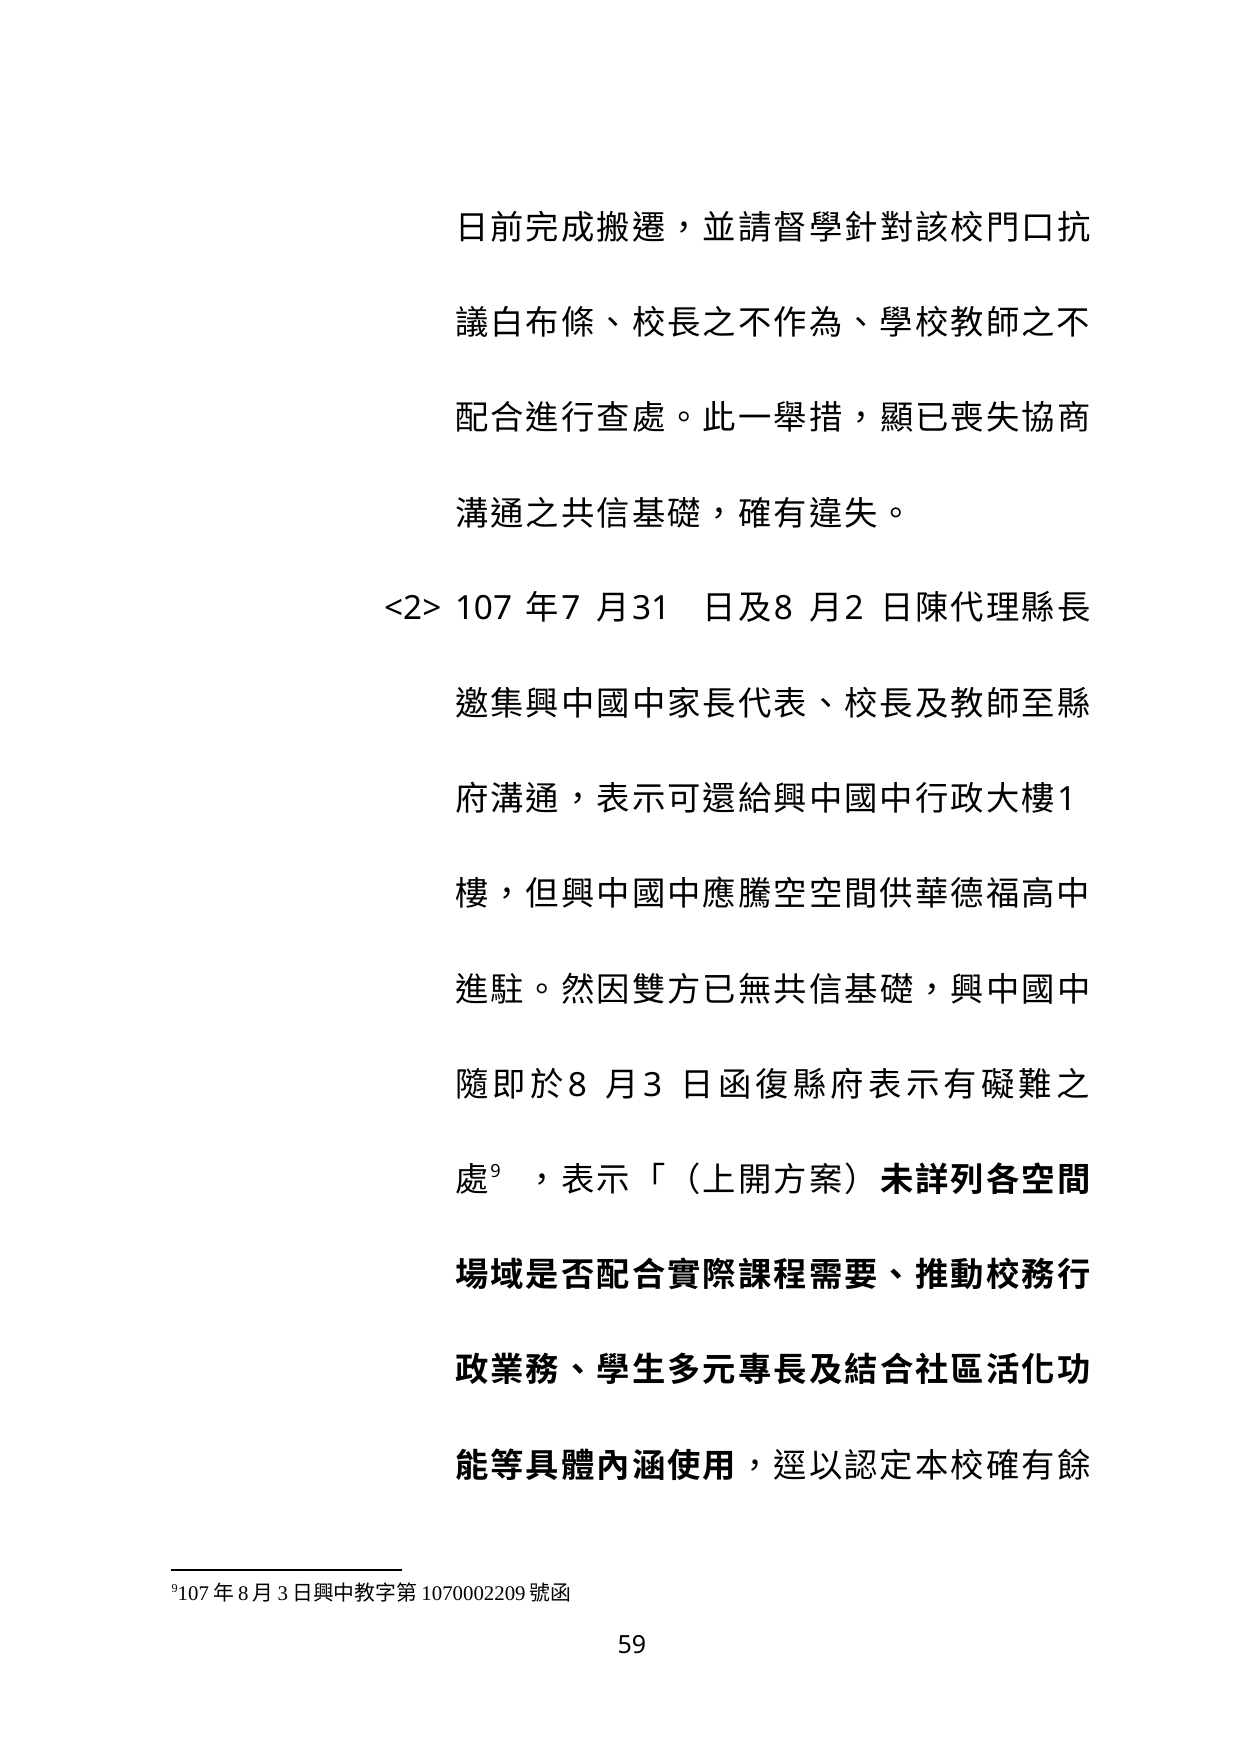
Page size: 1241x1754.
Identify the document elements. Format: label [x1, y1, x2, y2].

subtitle [349, 558, 1092, 1510]
subtitle [349, 177, 1092, 558]
